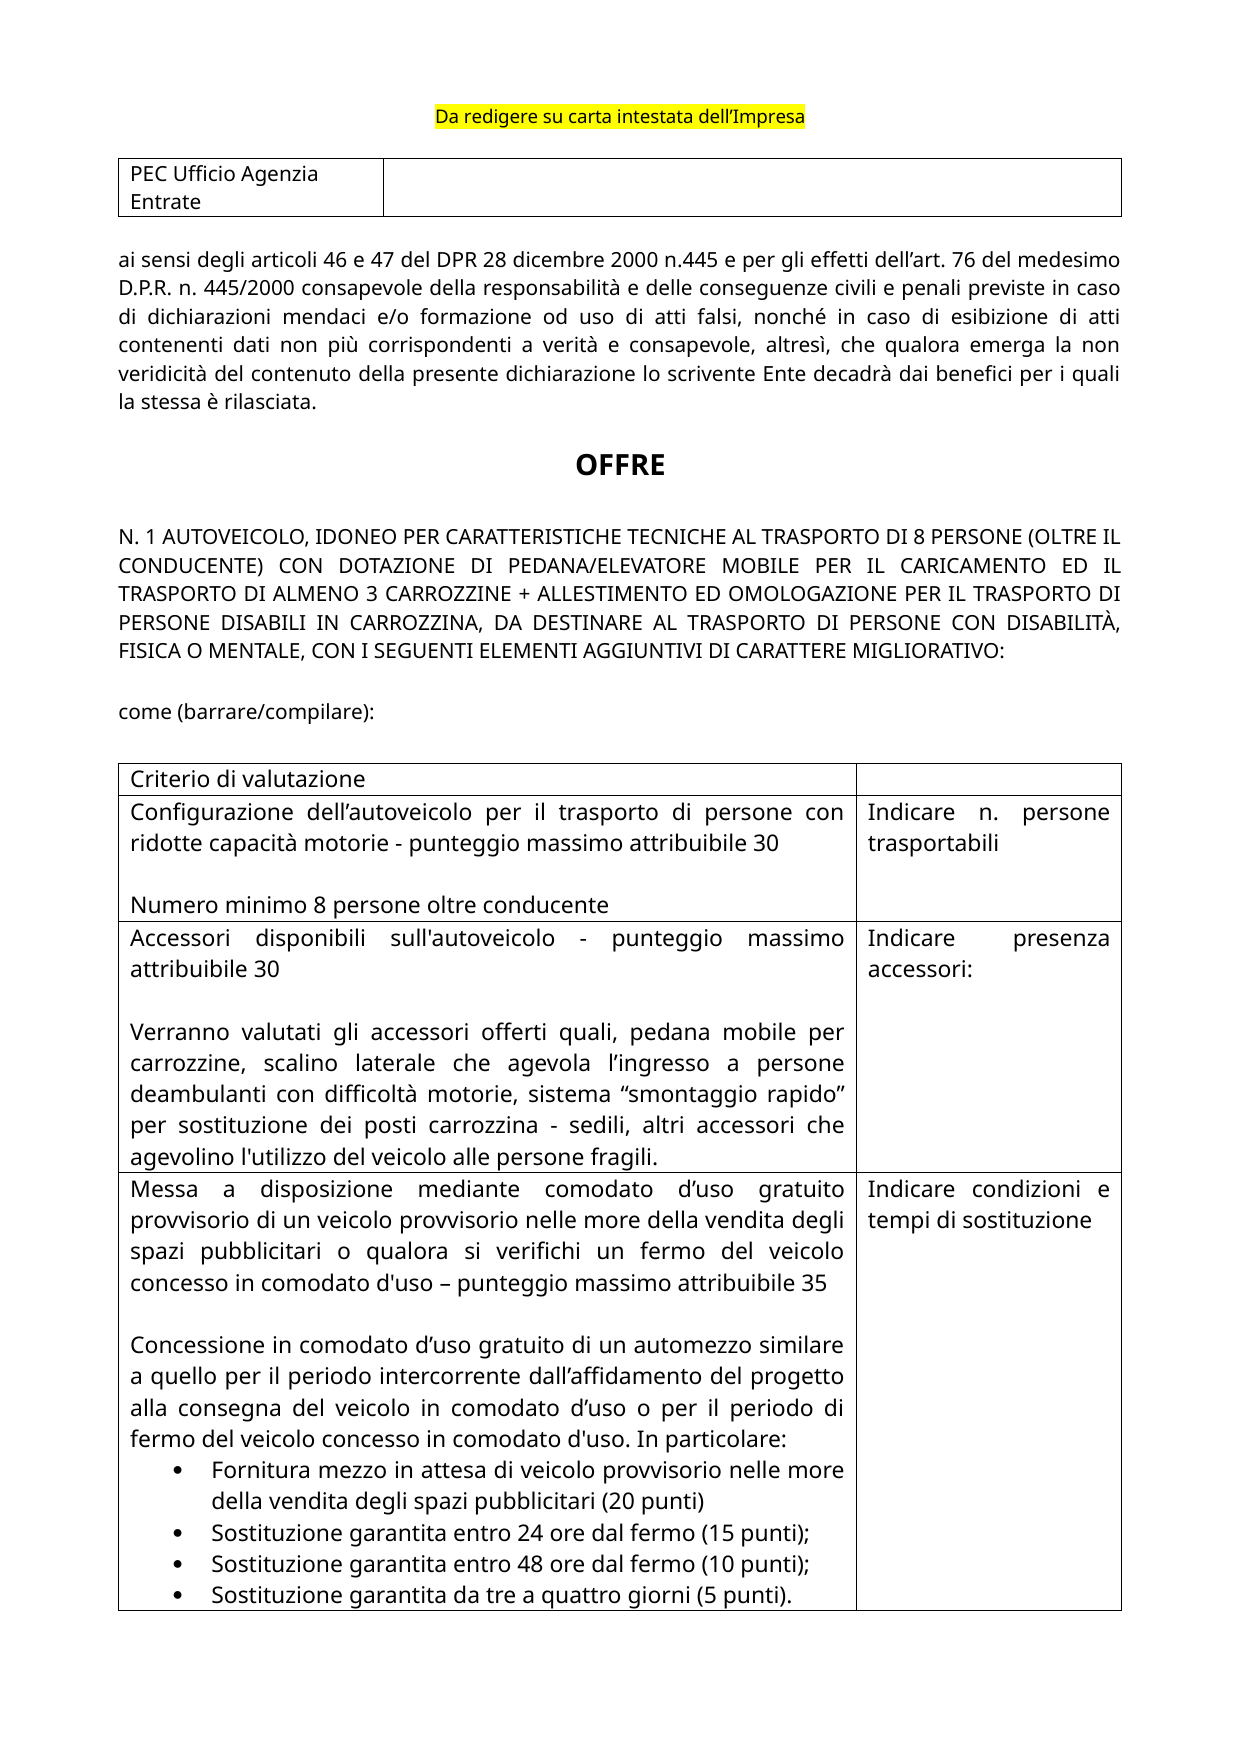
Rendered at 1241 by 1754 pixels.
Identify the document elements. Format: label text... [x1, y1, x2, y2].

text OFFRE [118, 444, 1122, 484]
table_cell Indicare condizioni e tempi di sostituzione [857, 1173, 1121, 1610]
table_cell Messa a disposizione mediante comodato d’uso gratuito provvisorio di un veicolo provvisorio nelle more della vendita degli spazi pubblicitari o qualora si verifichi un fermo del veicolo concesso in comodato d'uso – punteggio massimo attribuibile 35 Concessione in comodato d’uso gratuito di un automezzo similare a quello per il periodo intercorrente dall’affidamento del progetto alla consegna del veicolo in comodato d’uso o per il periodo di fermo del veicolo concesso in comodato d'uso. In particolare: Fornitura mezzo in attesa di veicolo provvisorio nelle more della vendita degli spazi pubblicitari (20 punti) Sostituzione garantita entro 24 ore dal fermo (15 punti); Sostituzione garantita entro 48 ore dal fermo (10 punti); Sostituzione garantita da tre a quattro giorni (5 punti). [119, 1173, 856, 1610]
text come (barrare/compilare): [118, 697, 1122, 726]
table_header Criterio di valutazione [119, 764, 856, 795]
table_cell PEC Ufficio Agenzia Entrate [119, 159, 383, 216]
text N. 1 AUTOVEICOLO, IDONEO PER CARATTERISTICHE TECNICHE AL TRASPORTO DI 8 PERSONE (OLTRE IL CONDUCENTE) CON DOTAZIONE DI PEDANA/ELEVATORE MOBILE PER IL CARICAMENTO ED IL TRASPORTO DI ALMENO 3 CARROZZINE + ALLESTIMENTO ED OMOLOGAZIONE PER IL TRASPORTO DI PERSONE DISABILI IN CARROZZINA, DA DESTINARE AL TRASPORTO DI PERSONE CON DISABILITÀ, FISICA O MENTALE, CON I SEGUENTI ELEMENTI AGGIUNTIVI DI CARATTERE MIGLIORATIVO: [118, 522, 1122, 664]
table_cell [384, 159, 1121, 216]
table_cell Indicare n. persone trasportabili [857, 796, 1121, 921]
text ai sensi degli articoli 46 e 47 del DPR 28 dicembre 2000 n.445 e per gli effetti dell’art. 76 del medesimo D.P.R. n. 445/2000 consapevole della responsabilità e delle conseguenze civili e penali previste in caso di dichiarazioni mendaci e/o formazione od uso di atti falsi, nonché in caso di esibizione di atti contenenti dati non più corrispondenti a verità e consapevole, altresì, che qualora emerga la non veridicità del contenuto della presente dichiarazione lo scrivente Ente decadrà dai benefici per i quali la stessa è rilasciata. [118, 245, 1122, 416]
table_header [857, 764, 1121, 795]
table_cell Indicare presenza accessori: [857, 922, 1121, 1172]
table_cell Accessori disponibili sull'autoveicolo - punteggio massimo attribuibile 30 Verranno valutati gli accessori offerti quali, pedana mobile per carrozzine, scalino laterale che agevola l’ingresso a persone deambulanti con difficoltà motorie, sistema “smontaggio rapido” per sostituzione dei posti carrozzina - sedili, altri accessori che agevolino l'utilizzo del veicolo alle persone fragili. [119, 922, 856, 1172]
table_cell Configurazione dell’autoveicolo per il trasporto di persone con ridotte capacità motorie - punteggio massimo attribuibile 30 Numero minimo 8 persone oltre conducente [119, 796, 856, 921]
